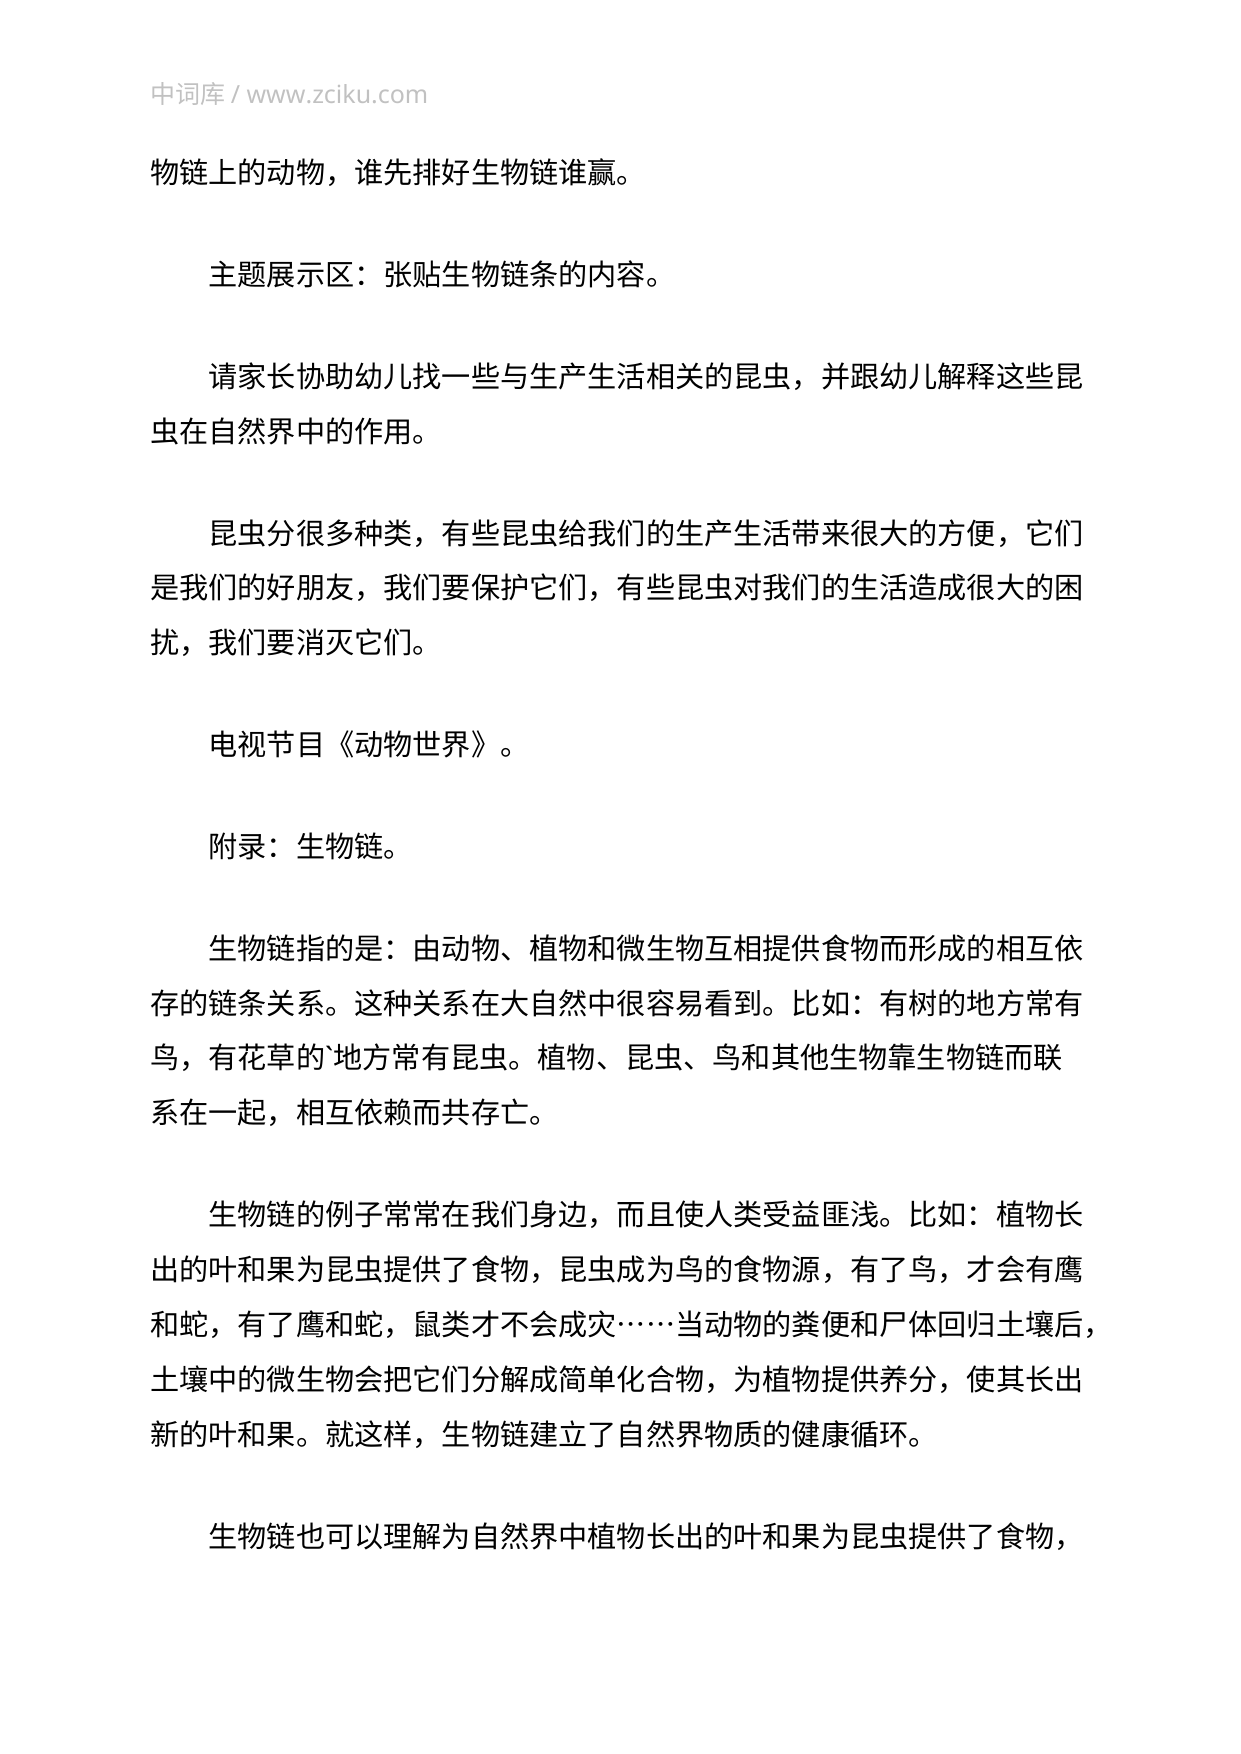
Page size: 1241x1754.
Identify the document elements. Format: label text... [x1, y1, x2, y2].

text 附录：生物链。 [150, 823, 1090, 866]
text 请家长协助幼儿找一些与生产生活相关的昆虫，并跟幼儿解释这些昆虫在自然界中的作用。 [150, 353, 1090, 451]
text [150, 1513, 1090, 1556]
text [150, 150, 1090, 192]
text 生物链指的是：由动物、植物和微生物互相提供食物而形成的相互依存的链条关系。这种关系在大自然中很容易看到。比如：有树的地方常有鸟，有花草的`地方常有昆虫。植物、昆虫、鸟和其他生物靠生物链而联系在一起，相互依赖而共存亡。 [150, 925, 1090, 1132]
text 主题展示区：张贴生物链条的内容。 [150, 252, 1090, 294]
text 生物链的例子常常在我们身边，而且使人类受益匪浅。比如：植物长出的叶和果为昆虫提供了食物，昆虫成为鸟的食物源，有了鸟，才会有鹰和蛇，有了鹰和蛇，鼠类才不会成灾……当动物的粪便和尸体回归土壤后，土壤中的微生物会把它们分解成简单化合物，为植物提供养分，使其长出新的叶和果。就这样，生物链建立了自然界物质的健康循环。 [150, 1192, 1090, 1454]
text 昆虫分很多种类，有些昆虫给我们的生产生活带来很大的方便，它们是我们的好朋友，我们要保护它们，有些昆虫对我们的生活造成很大的困扰，我们要消灭它们。 [150, 510, 1090, 662]
text 电视节目《动物世界》。 [150, 722, 1090, 764]
